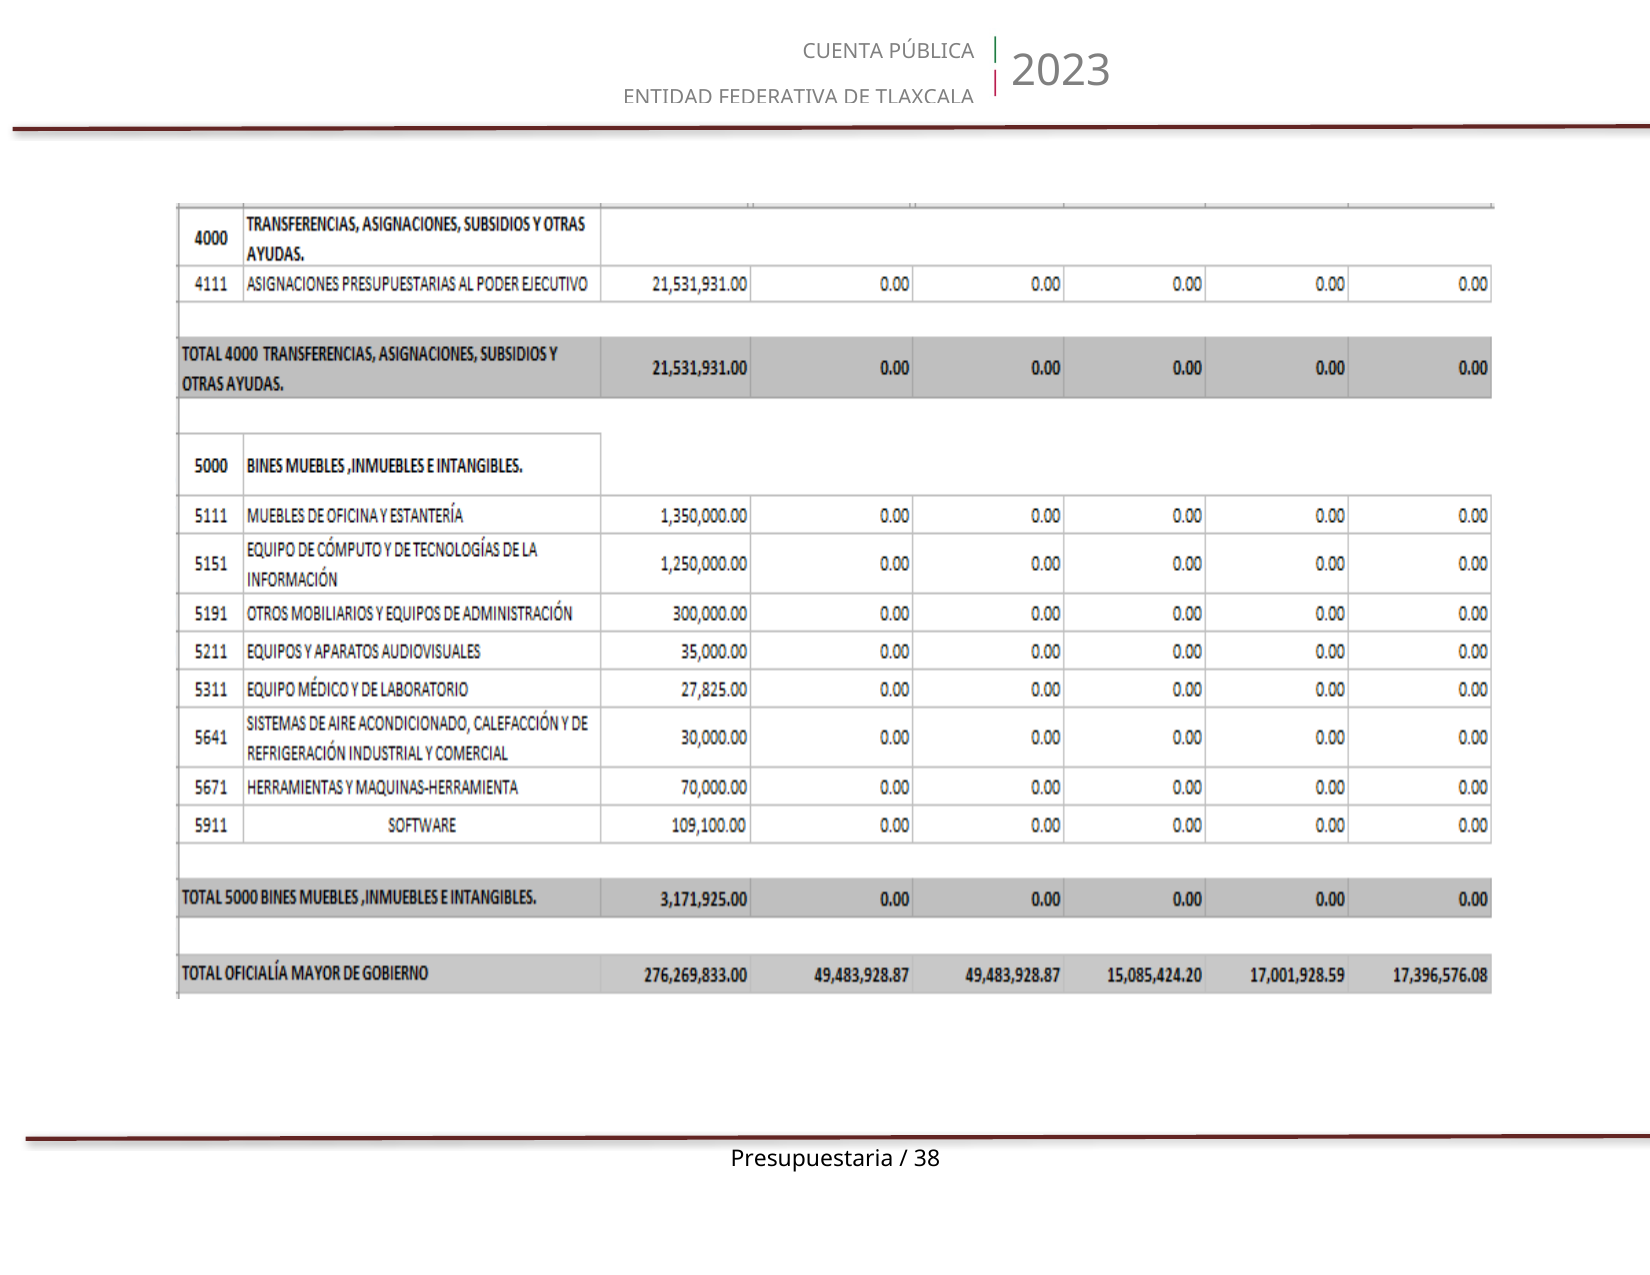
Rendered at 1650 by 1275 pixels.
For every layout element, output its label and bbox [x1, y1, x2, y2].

picture [989, 28, 1005, 99]
picture [175, 203, 1495, 999]
